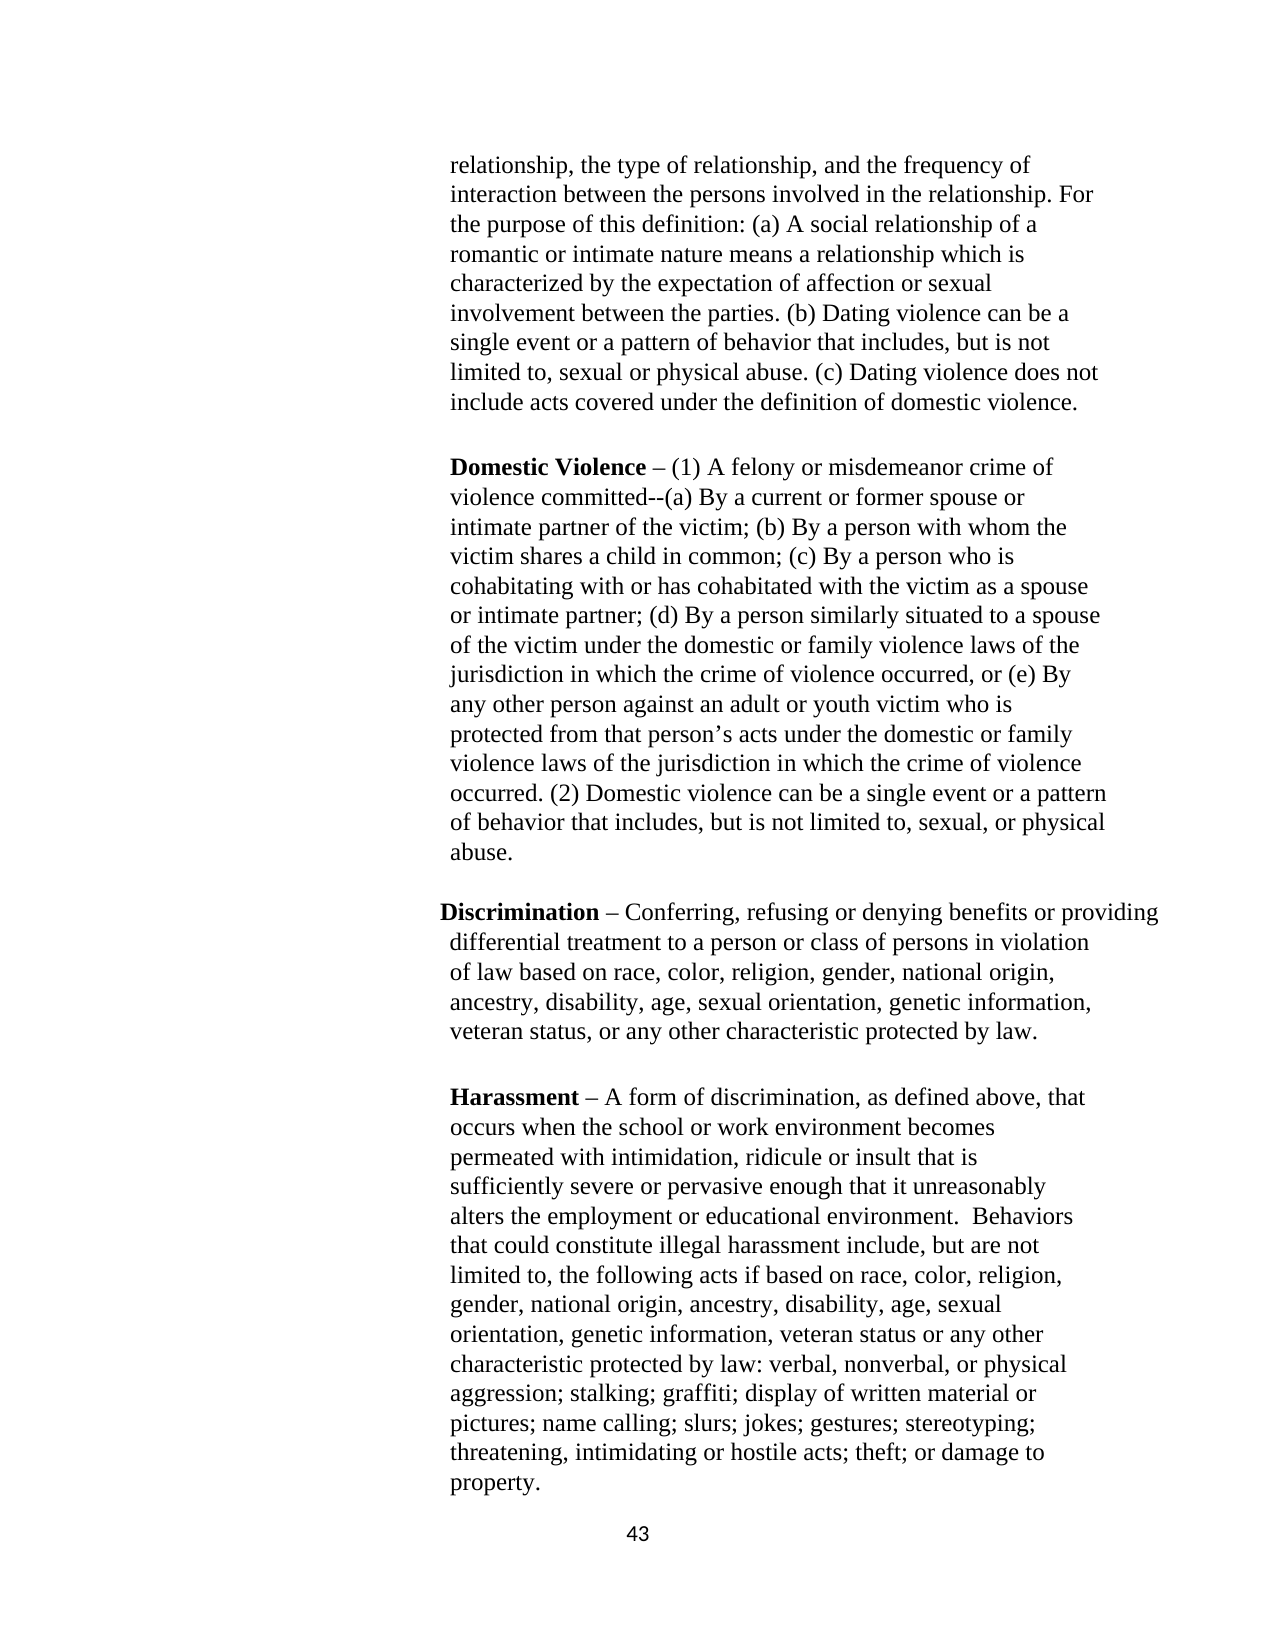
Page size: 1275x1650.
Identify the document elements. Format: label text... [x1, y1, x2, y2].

text Discrimination – Conferring, refusing or denying benefits or providing [150, 897, 1125, 926]
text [356, 150, 1109, 415]
text Harassment – A form of discrimination, as defined above, that occurs when the school or work environment becomes permeated with intimidation, ridicule or insult that is sufficiently severe or pervasive enough that it unreasonably alters the employment or educational environment. Behaviors that could constitute illegal harassment include, but are not limited to, the following acts if based on race, color, religion, gender, national origin, ancestry, disability, age, sexual orientation, genetic information, veteran status or any other characteristic protected by law: verbal, nonverbal, or physical aggression; stalking; graffiti; display of written material or pictures; name calling; slurs; jokes; gestures; stereotyping; threatening, intimidating or hostile acts; theft; or damage to property. [356, 1082, 1095, 1496]
text differential treatment to a person or class of persons in violation of law based on race, color, religion, gender, national origin, ancestry, disability, age, sexual orientation, genetic information, veteran status, or any other characteristic protected by law. [449, 927, 1109, 1045]
text Domestic Violence – (1) A felony or misdemeanor crime of violence committed--(a) By a current or former spouse or intimate partner of the victim; (b) By a person with whom the victim shares a child in common; (c) By a person who is cohabitating with or has cohabitated with the victim as a spouse or intimate partner; (d) By a person similarly situated to a spouse of the victim under the domestic or family violence laws of the jurisdiction in which the crime of violence occurred, or (e) By any other person against an adult or youth victim who is protected from that person’s acts under the domestic or family violence laws of the jurisdiction in which the crime of violence occurred. (2) Domestic violence can be a single event or a pattern of behavior that includes, but is not limited to, sexual, or physical abuse. [356, 452, 1109, 866]
